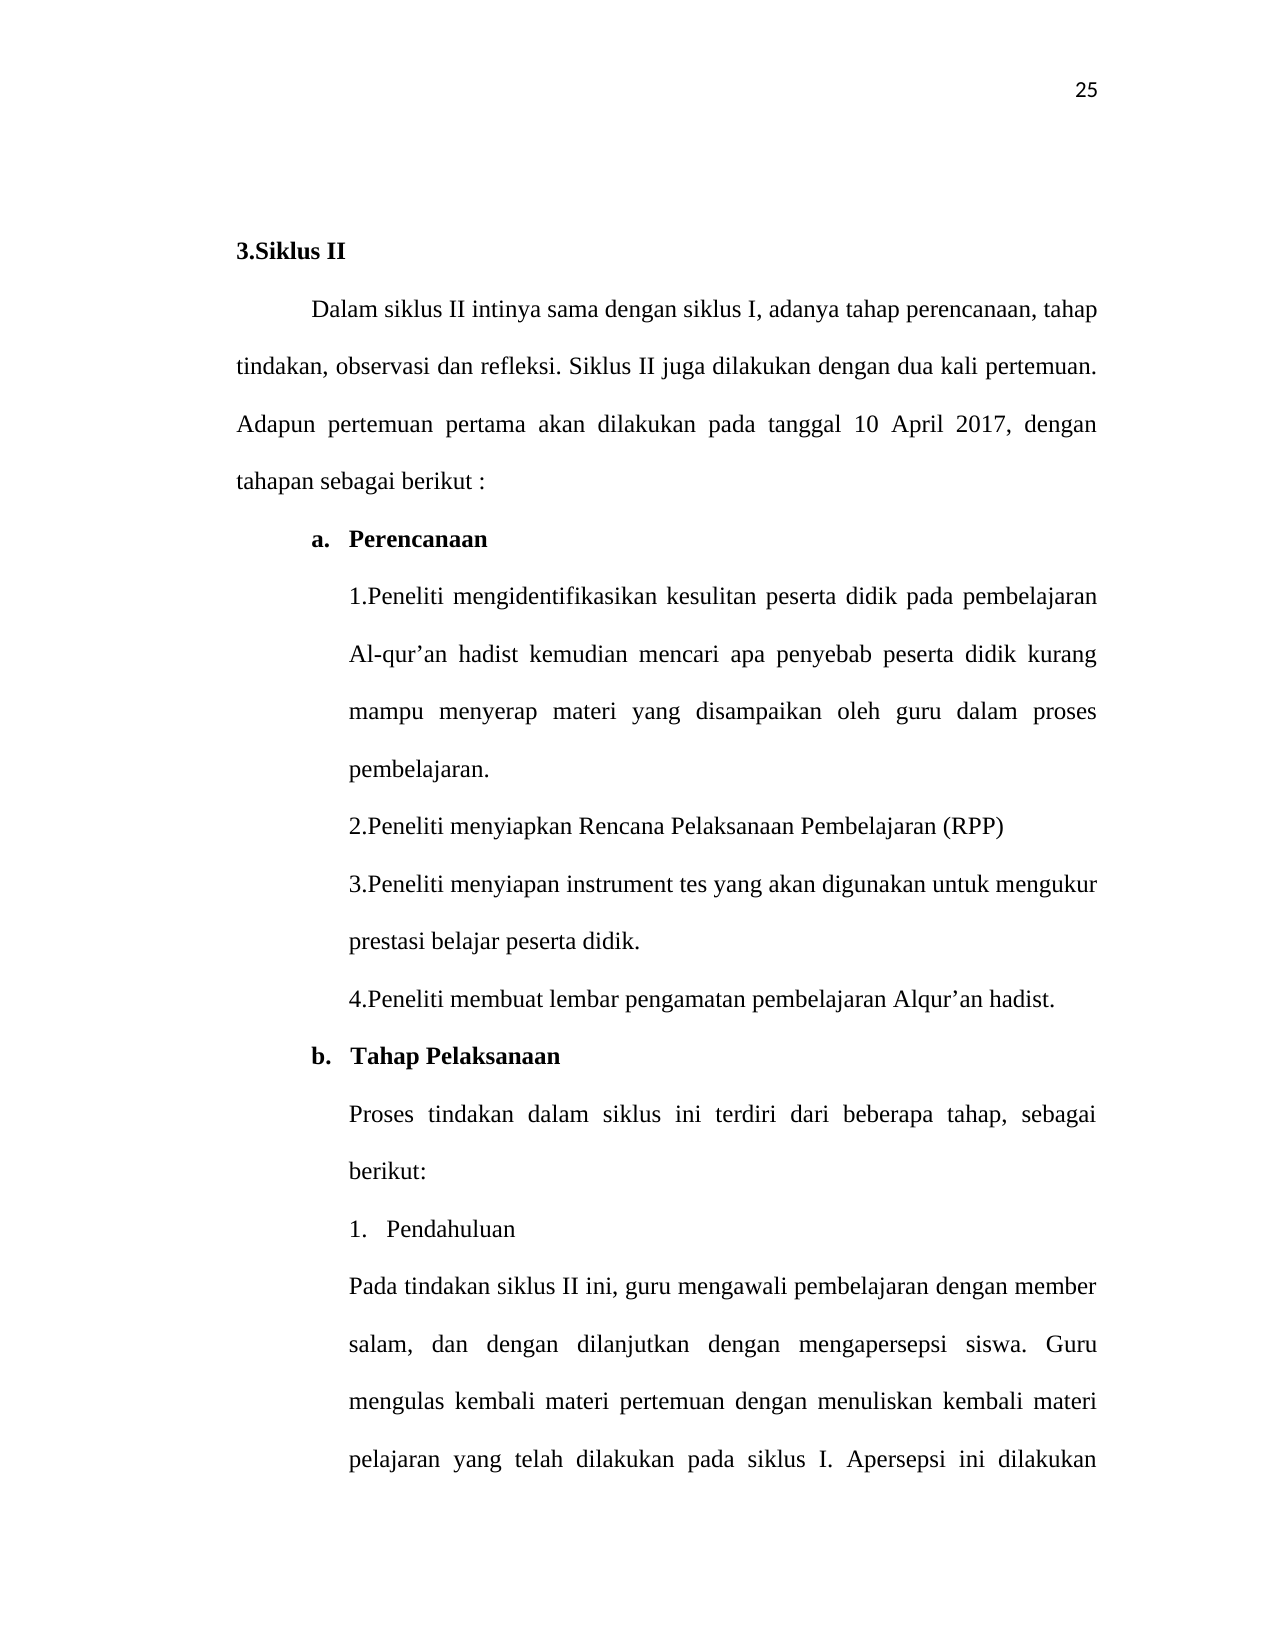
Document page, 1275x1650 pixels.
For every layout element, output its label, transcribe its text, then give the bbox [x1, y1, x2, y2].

text 4.Peneliti membuat lembar pengamatan pembelajaran Alqur’an hadist. [311, 984, 1098, 1012]
text 1. Pendahuluan [311, 1214, 1098, 1242]
list Proses tindakan dalam siklus ini terdiri dari beberapa tahap, sebagai berikut: [349, 1099, 1098, 1185]
text 3.Peneliti menyiapan instrument tes yang akan digunakan untuk mengukur prestasi belajar peserta didik. [349, 869, 1098, 955]
text b. Tahap Pelaksanaan [274, 1041, 1098, 1070]
text 3.Siklus II [236, 236, 1098, 265]
text 2.Peneliti menyiapkan Rencana Pelaksanaan Pembelajaran (RPP) [311, 811, 1098, 840]
list Dalam siklus II intinya sama dengan siklus I, adanya tahap perencanaan, tahap tindakan, observasi dan refleksi. Siklus II juga dilakukan dengan dua kali pertemuan. Adapun pertemuan pertama akan dilakukan pada tanggal 10 April 2017, dengan tahapan sebagai berikut : [236, 294, 1098, 495]
text a. Perencanaan [274, 524, 1098, 552]
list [349, 1271, 1098, 1472]
text 1.Peneliti mengidentifikasikan kesulitan peserta didik pada pembelajaran Al-qur’an hadist kemudian mencari apa penyebab peserta didik kurang mampu menyerap materi yang disampaikan oleh guru dalam proses pembelajaran. [349, 581, 1098, 782]
